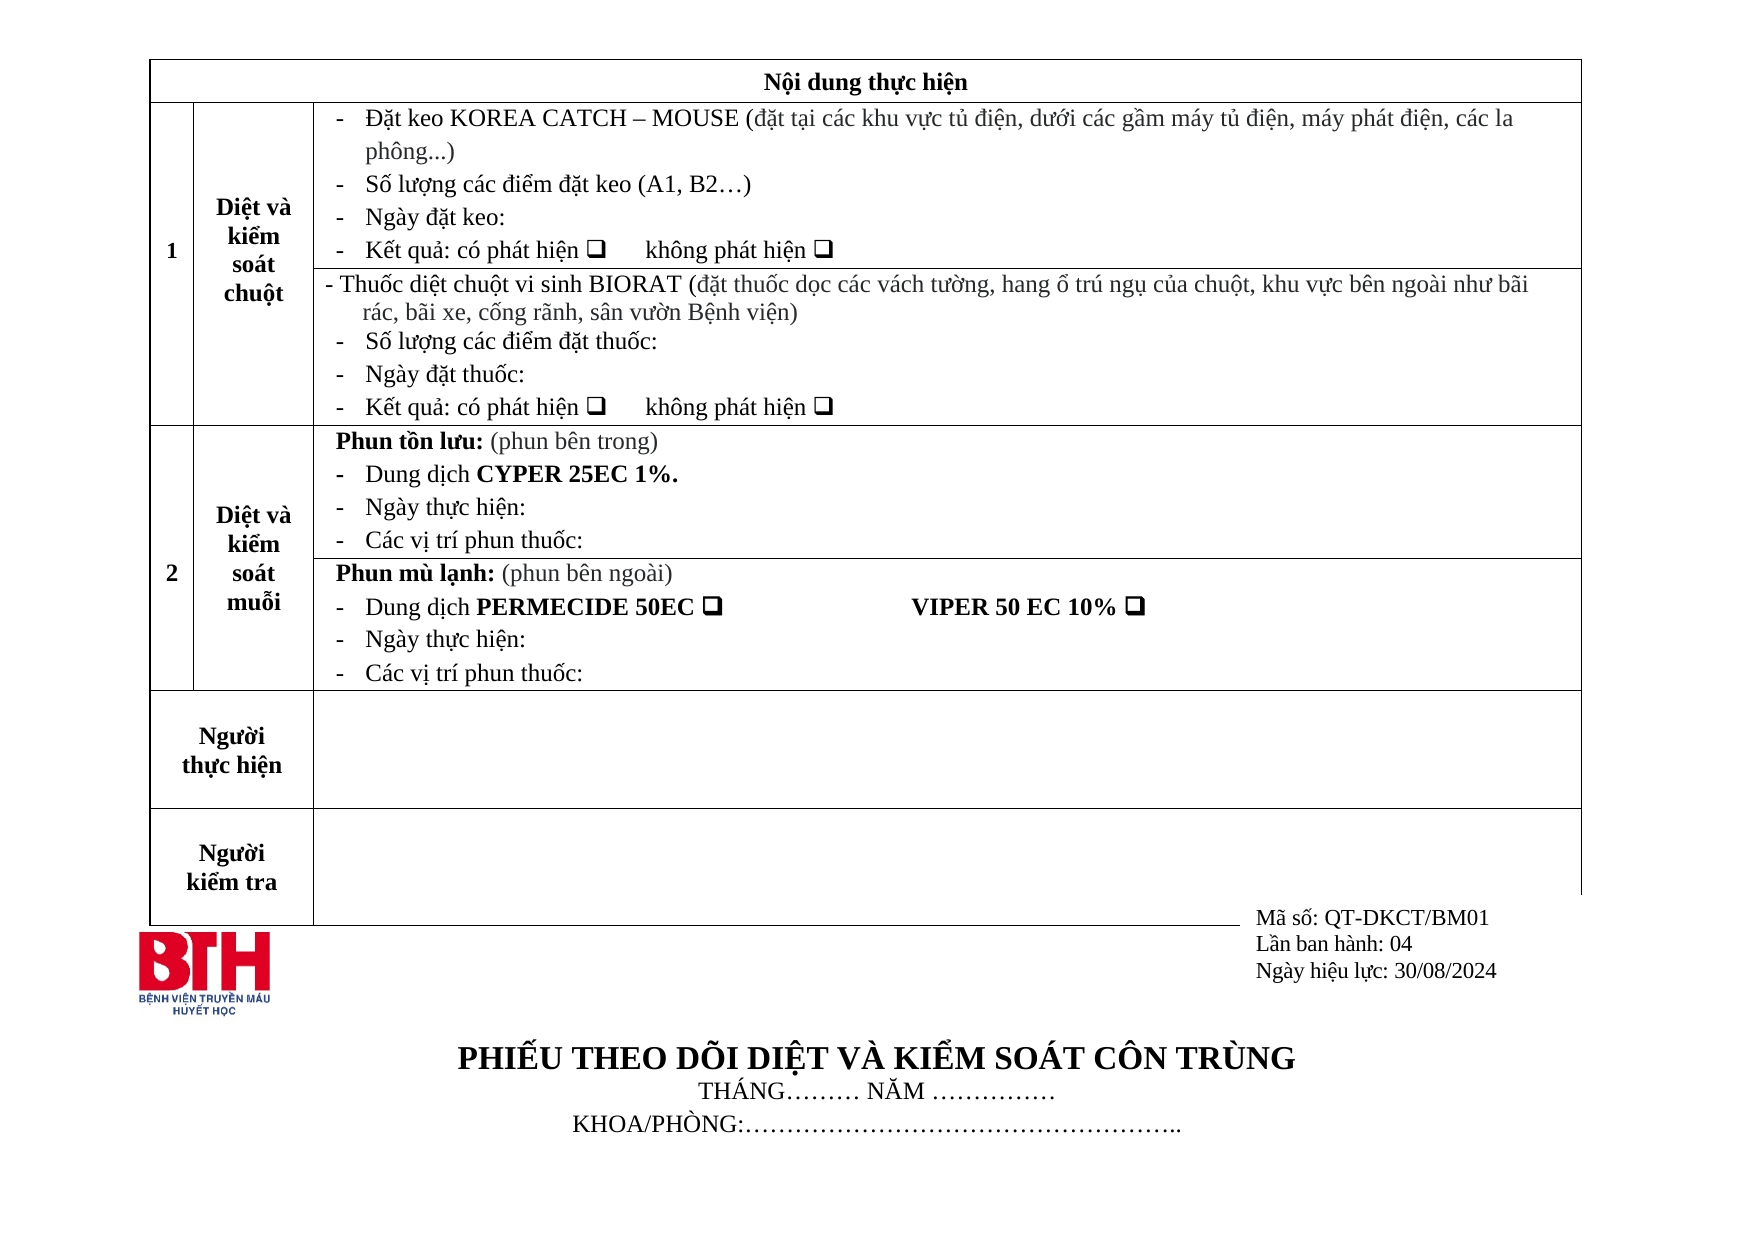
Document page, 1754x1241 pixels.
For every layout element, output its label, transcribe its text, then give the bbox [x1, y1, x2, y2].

table_cell Người kiểm tra [151, 809, 313, 925]
table_cell [314, 809, 1581, 925]
table_cell - Thuốc diệt chuột vi sinh BIORAT (đặt thuốc dọc các vách tường, hang ổ trú ngụ của chuột, khu vực bên ngoài như bãi rác, bãi xe, cống rãnh, sân vườn Bệnh viện) Số lượng các điểm đặt thuốc: Ngày đặt thuốc: Kết quả: có phát hiện không phát hiện [314, 269, 1581, 425]
table_cell [314, 691, 1581, 808]
table_cell Phun tồn lưu: (phun bên trong) Dung dịch CYPER 25EC 1%. Ngày thực hiện: Các vị trí phun thuốc: [314, 426, 1581, 557]
table_header Nội dung thực hiện [151, 60, 1581, 102]
table_cell Đặt keo KOREA CATCH – MOUSE (đặt tại các khu vực tủ điện, dưới các gầm máy tủ điện, máy phát điện, các la phông...) Số lượng các điểm đặt keo (A1, B2…) Ngày đặt keo: Kết quả: có phát hiện không phát hiện [314, 103, 1581, 268]
text KHOA/PHÒNG:…………………………………………….. [150, 1109, 1604, 1138]
table_cell Diệt và kiểm soát chuột [194, 103, 313, 425]
table_cell 2 [151, 426, 193, 690]
text PHIẾU THEO DÕI DIỆT VÀ KIỂM SOÁT CÔN TRÙNG [150, 1038, 1604, 1076]
text THÁNG……… NĂM …………… [150, 1076, 1604, 1105]
table_cell Diệt và kiểm soát muỗi [194, 426, 313, 690]
table_cell Người thực hiện [151, 691, 313, 808]
table_cell Phun mù lạnh: (phun bên ngoài) Dung dịch PERMECIDE 50EC VIPER 50 EC 10% Ngày thực hiện: Các vị trí phun thuốc: [314, 559, 1581, 690]
picture [129, 926, 270, 1023]
table_cell 1 [151, 103, 193, 425]
